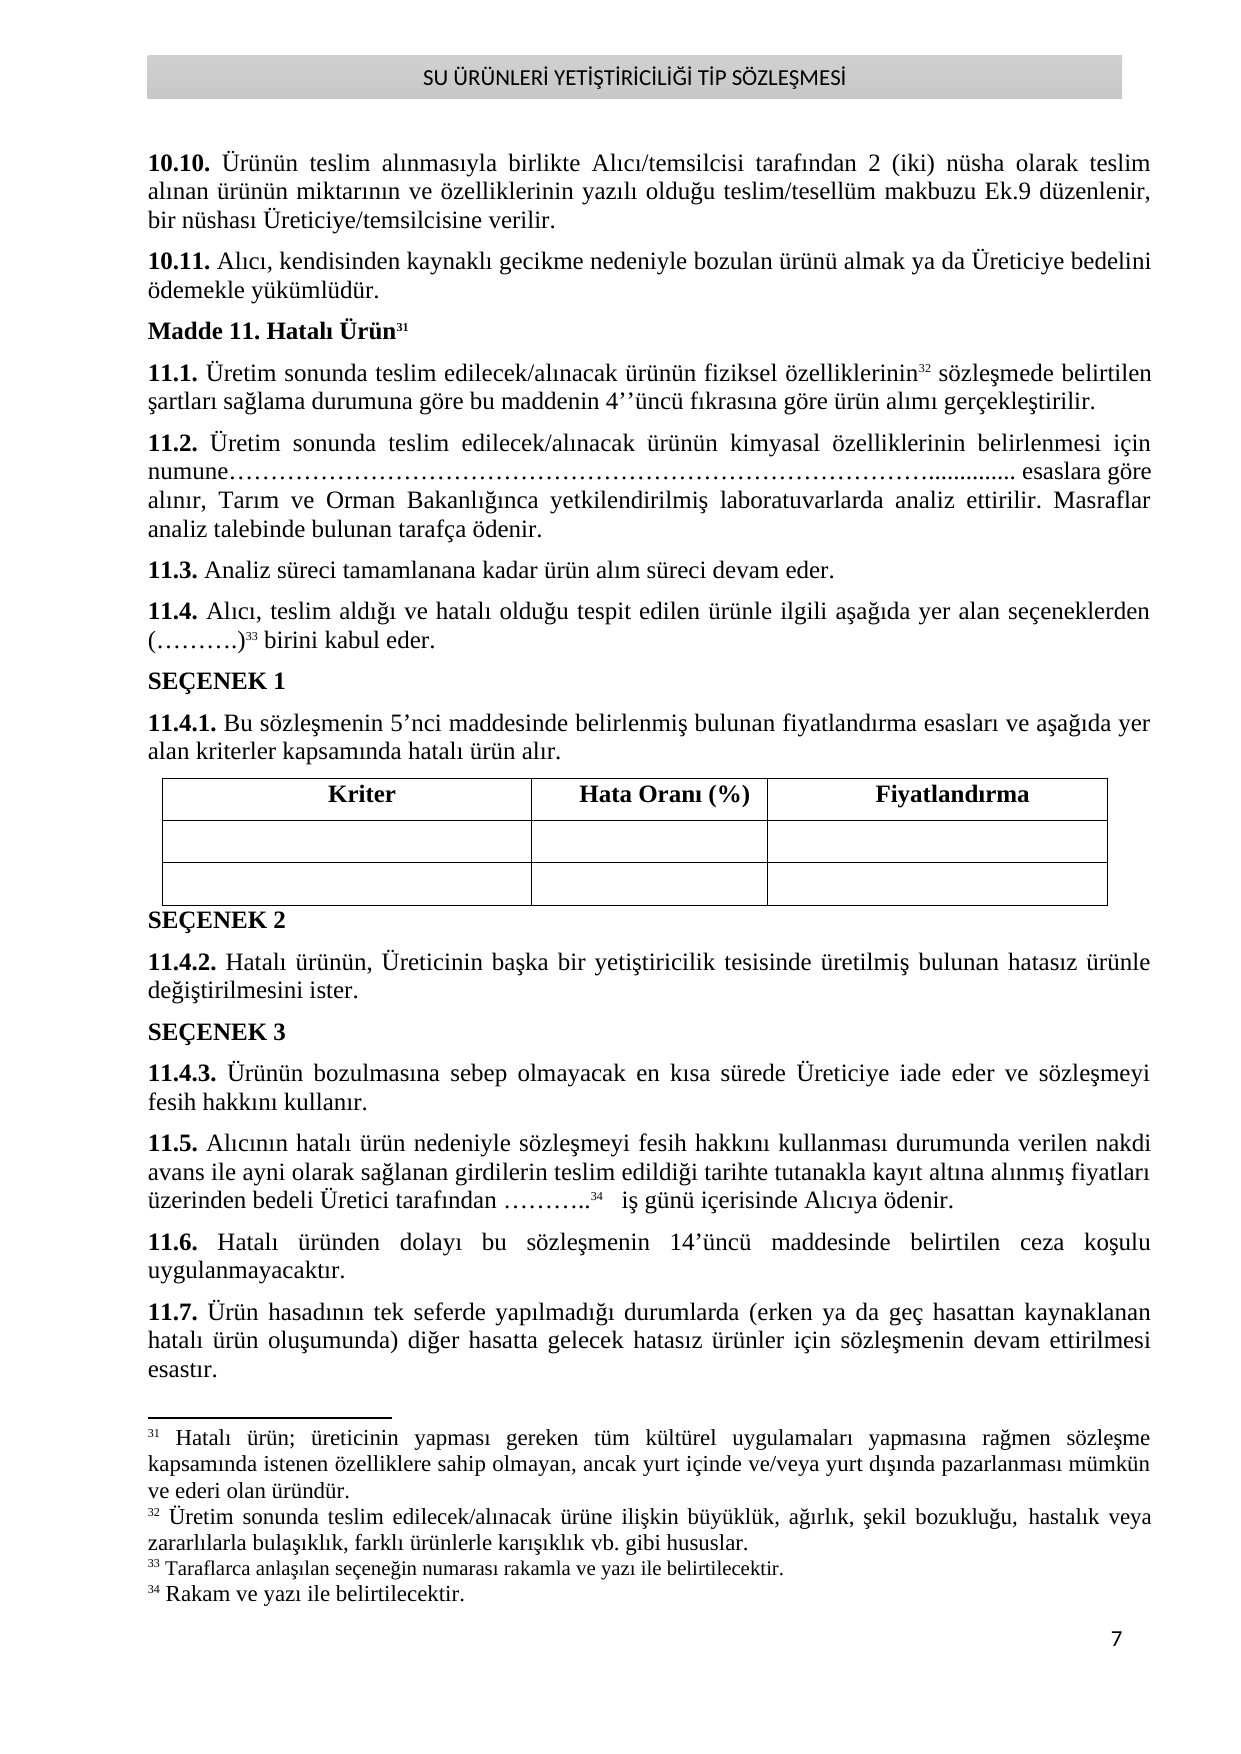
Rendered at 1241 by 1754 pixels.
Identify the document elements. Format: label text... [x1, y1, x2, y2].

text SEÇENEK 1 [148, 666, 1152, 695]
text SEÇENEK 3 [148, 1017, 1152, 1046]
table_cell [768, 821, 1107, 862]
text 11.4. Alıcı, teslim aldığı ve hatalı olduğu tespit edilen ürünle ilgili aşağıda yer alan seçeneklerden (……….) birini kabul eder. [148, 596, 1152, 654]
table_cell [532, 821, 767, 862]
text 11.4.3. Ürünün bozulmasına sebep olmayacak en kısa sürede Üreticiye iade eder ve sözleşmeyi fesih hakkını kullanır. [148, 1058, 1152, 1116]
text 11.5. Alıcının hatalı ürün nedeniyle sözleşmeyi fesih hakkını kullanması durumunda verilen nakdi avans ile ayni olarak sağlanan girdilerin teslim edildiği tarihte tutanakla kayıt altına alınmış fiyatları üzerinden bedeli Üretici tarafından ……….. iş günü içerisinde Alıcıya ödenir. [148, 1128, 1152, 1214]
text 11.2. Üretim sonunda teslim edilecek/alınacak ürünün kimyasal özelliklerinin belirlenmesi için numune………………………………………………………………………….............. esaslara göre alınır, Tarım ve Orman Bakanlığınca yetkilendirilmiş laboratuvarlarda analiz ettirilir. Masraflar analiz talebinde bulunan tarafça ödenir. [148, 428, 1152, 543]
table_header Fiyatlandırma [768, 779, 1107, 820]
text SEÇENEK 2 [148, 906, 1152, 934]
table_header Kriter [163, 779, 531, 820]
text 11.6. Hatalı üründen dolayı bu sözleşmenin 14’üncü maddesinde belirtilen ceza koşulu uygulanmayacaktır. [148, 1227, 1152, 1284]
table_header Hata Oranı (%) [532, 779, 767, 820]
text 11.3. Analiz süreci tamamlanana kadar ürün alım süreci devam eder. [148, 555, 1152, 584]
text 10.11. Alıcı, kendisinden kaynaklı gecikme nedeniyle bozulan ürünü almak ya da Üreticiye bedelini ödemekle yükümlüdür. [148, 246, 1152, 304]
table_cell [163, 863, 531, 904]
text 11.4.2. Hatalı ürünün, Üreticinin başka bir yetiştiricilik tesisinde üretilmiş bulunan hatasız ürünle değiştirilmesini ister. [148, 947, 1152, 1004]
table_cell [163, 821, 531, 862]
text Madde 11. Hatalı Ürün [148, 316, 1152, 345]
text 10.10. Ürünün teslim alınmasıyla birlikte Alıcı/temsilcisi tarafından 2 (iki) nüsha olarak teslim alınan ürünün miktarının ve özelliklerinin yazılı olduğu teslim/tesellüm makbuzu Ek.9 düzenlenir, bir nüshası Üreticiye/temsilcisine verilir. [148, 148, 1152, 234]
text 11.4.1. Bu sözleşmenin 5’nci maddesinde belirlenmiş bulunan fiyatlandırma esasları ve aşağıda yer alan kriterler kapsamında hatalı ürün alır. [148, 708, 1152, 765]
text 11.7. Ürün hasadının tek seferde yapılmadığı durumlarda (erken ya da geç hasattan kaynaklanan hatalı ürün oluşumunda) diğer hasatta gelecek hatasız ürünler için sözleşmenin devam ettirilmesi esastır. [148, 1297, 1152, 1383]
text 11.1. Üretim sonunda teslim edilecek/alınacak ürünün fiziksel özelliklerinin sözleşmede belirtilen şartları sağlama durumuna göre bu maddenin 4’’üncü fıkrasına göre ürün alımı gerçekleştirilir. [148, 358, 1152, 415]
table_cell [532, 863, 767, 904]
table_cell [768, 863, 1107, 904]
